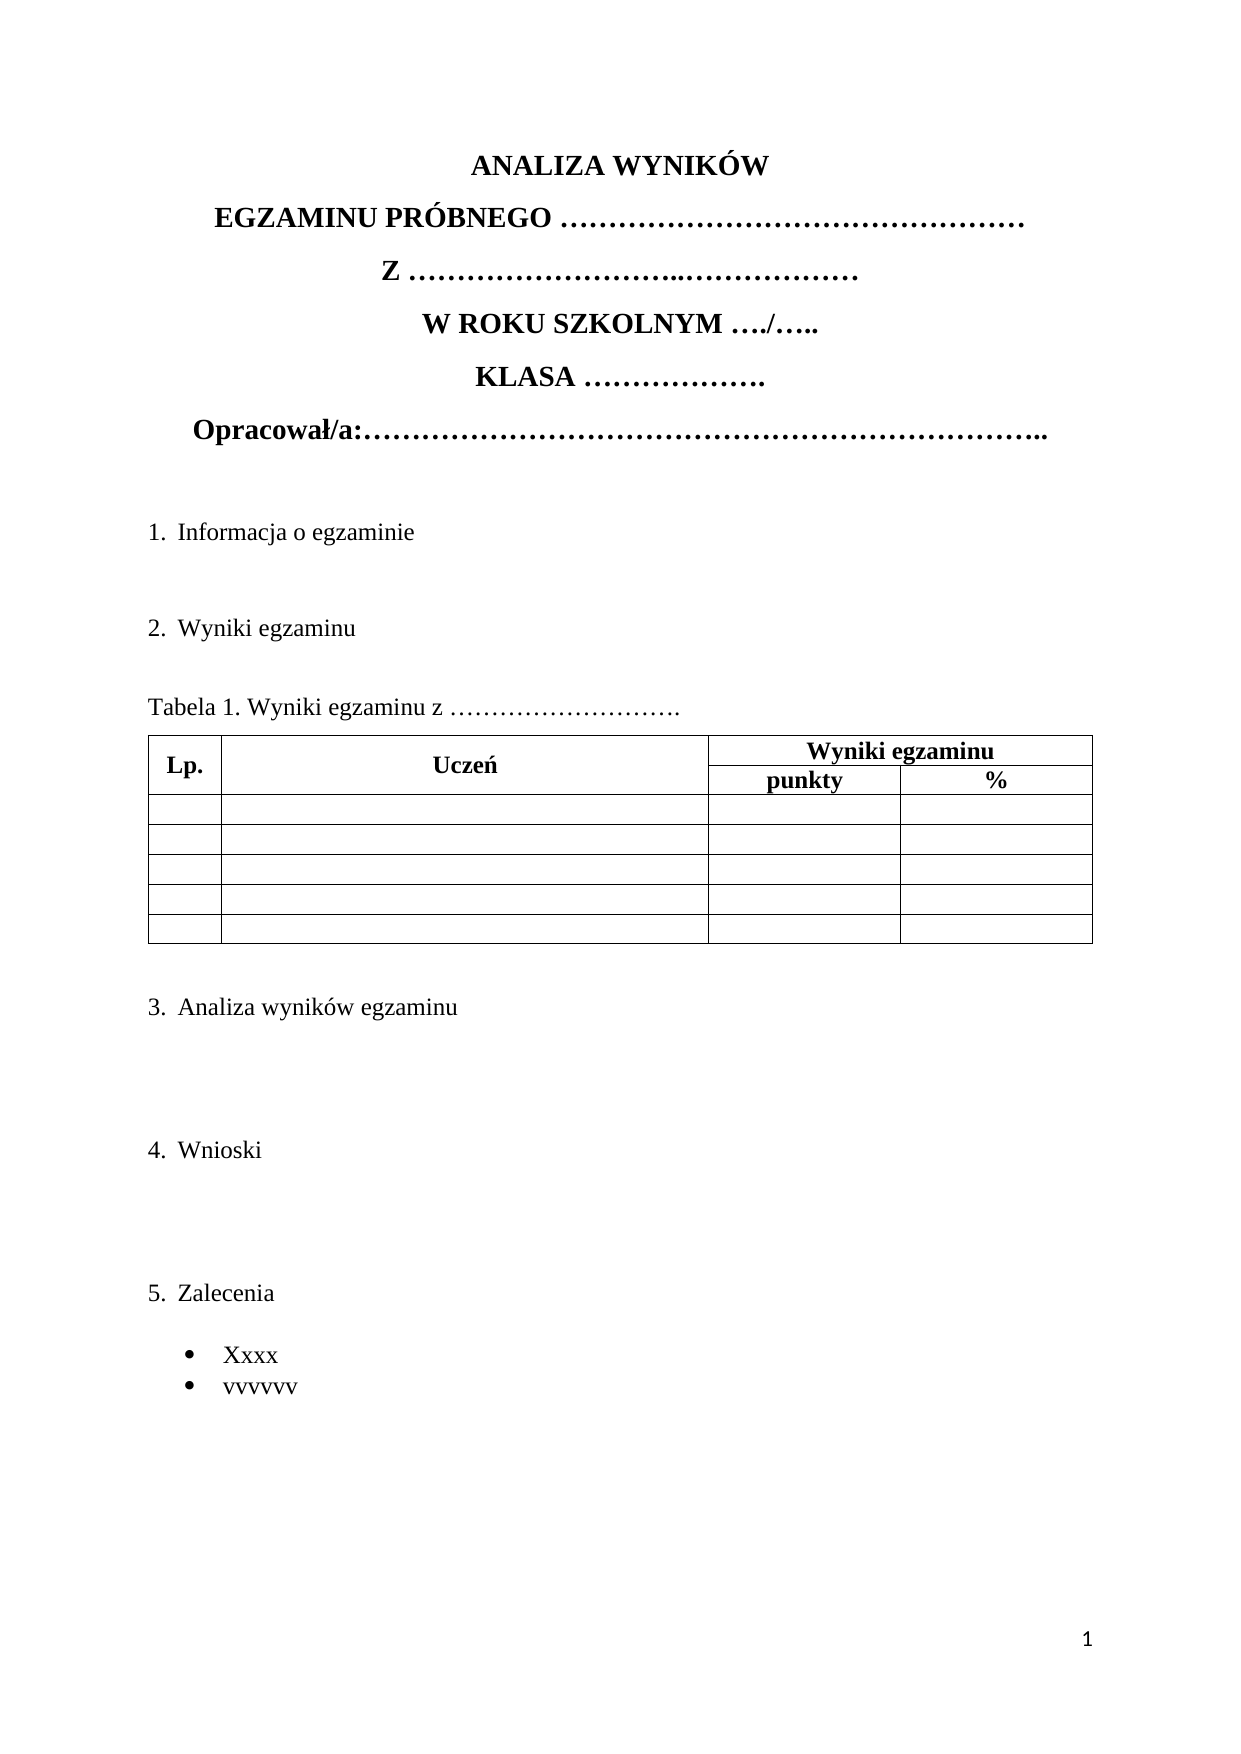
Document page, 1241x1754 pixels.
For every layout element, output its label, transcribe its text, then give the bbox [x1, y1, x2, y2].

list Informacja o egzaminie [148, 517, 1092, 546]
table_cell [222, 915, 708, 943]
text Z ………………………..……………… [148, 253, 1092, 287]
table_cell [709, 915, 900, 943]
table_cell [709, 855, 900, 884]
text Tabela 1. Wyniki egzaminu z ………………………. [148, 692, 1092, 720]
table_cell punkty [709, 766, 900, 794]
table_cell [149, 885, 221, 913]
table_cell [901, 885, 1092, 913]
table_cell [901, 825, 1092, 854]
table_cell [901, 795, 1092, 824]
table_cell [222, 855, 708, 884]
table_header Uczeń [222, 736, 708, 794]
table_cell [222, 825, 708, 854]
text KLASA ………………. [148, 359, 1092, 392]
list Wyniki egzaminu [148, 613, 1092, 642]
table_cell [222, 795, 708, 824]
table_header Lp. [149, 736, 221, 794]
table_cell [149, 825, 221, 854]
table_cell [901, 915, 1092, 943]
table_header Wyniki egzaminu [709, 736, 1092, 764]
list vvvvvv [185, 1371, 1092, 1400]
table_cell % [901, 766, 1092, 794]
table_cell [709, 795, 900, 824]
table_cell [709, 885, 900, 913]
table_cell [901, 855, 1092, 884]
text ANALIZA WYNIKÓW [148, 148, 1092, 181]
list Analiza wyników egzaminu [148, 992, 1092, 1021]
text W ROKU SZKOLNYM …./….. [148, 306, 1092, 340]
list Wnioski [148, 1135, 1092, 1164]
text EGZAMINU PRÓBNEGO ………………………………………… [148, 201, 1092, 234]
list Zalecenia [148, 1278, 1092, 1307]
table_cell [709, 825, 900, 854]
table_cell [149, 855, 221, 884]
table_cell [222, 885, 708, 913]
table_cell [149, 795, 221, 824]
list Xxxx [185, 1340, 1092, 1369]
text Opracował/a:…………………………………………………………….. [148, 412, 1092, 445]
table_cell [149, 915, 221, 943]
